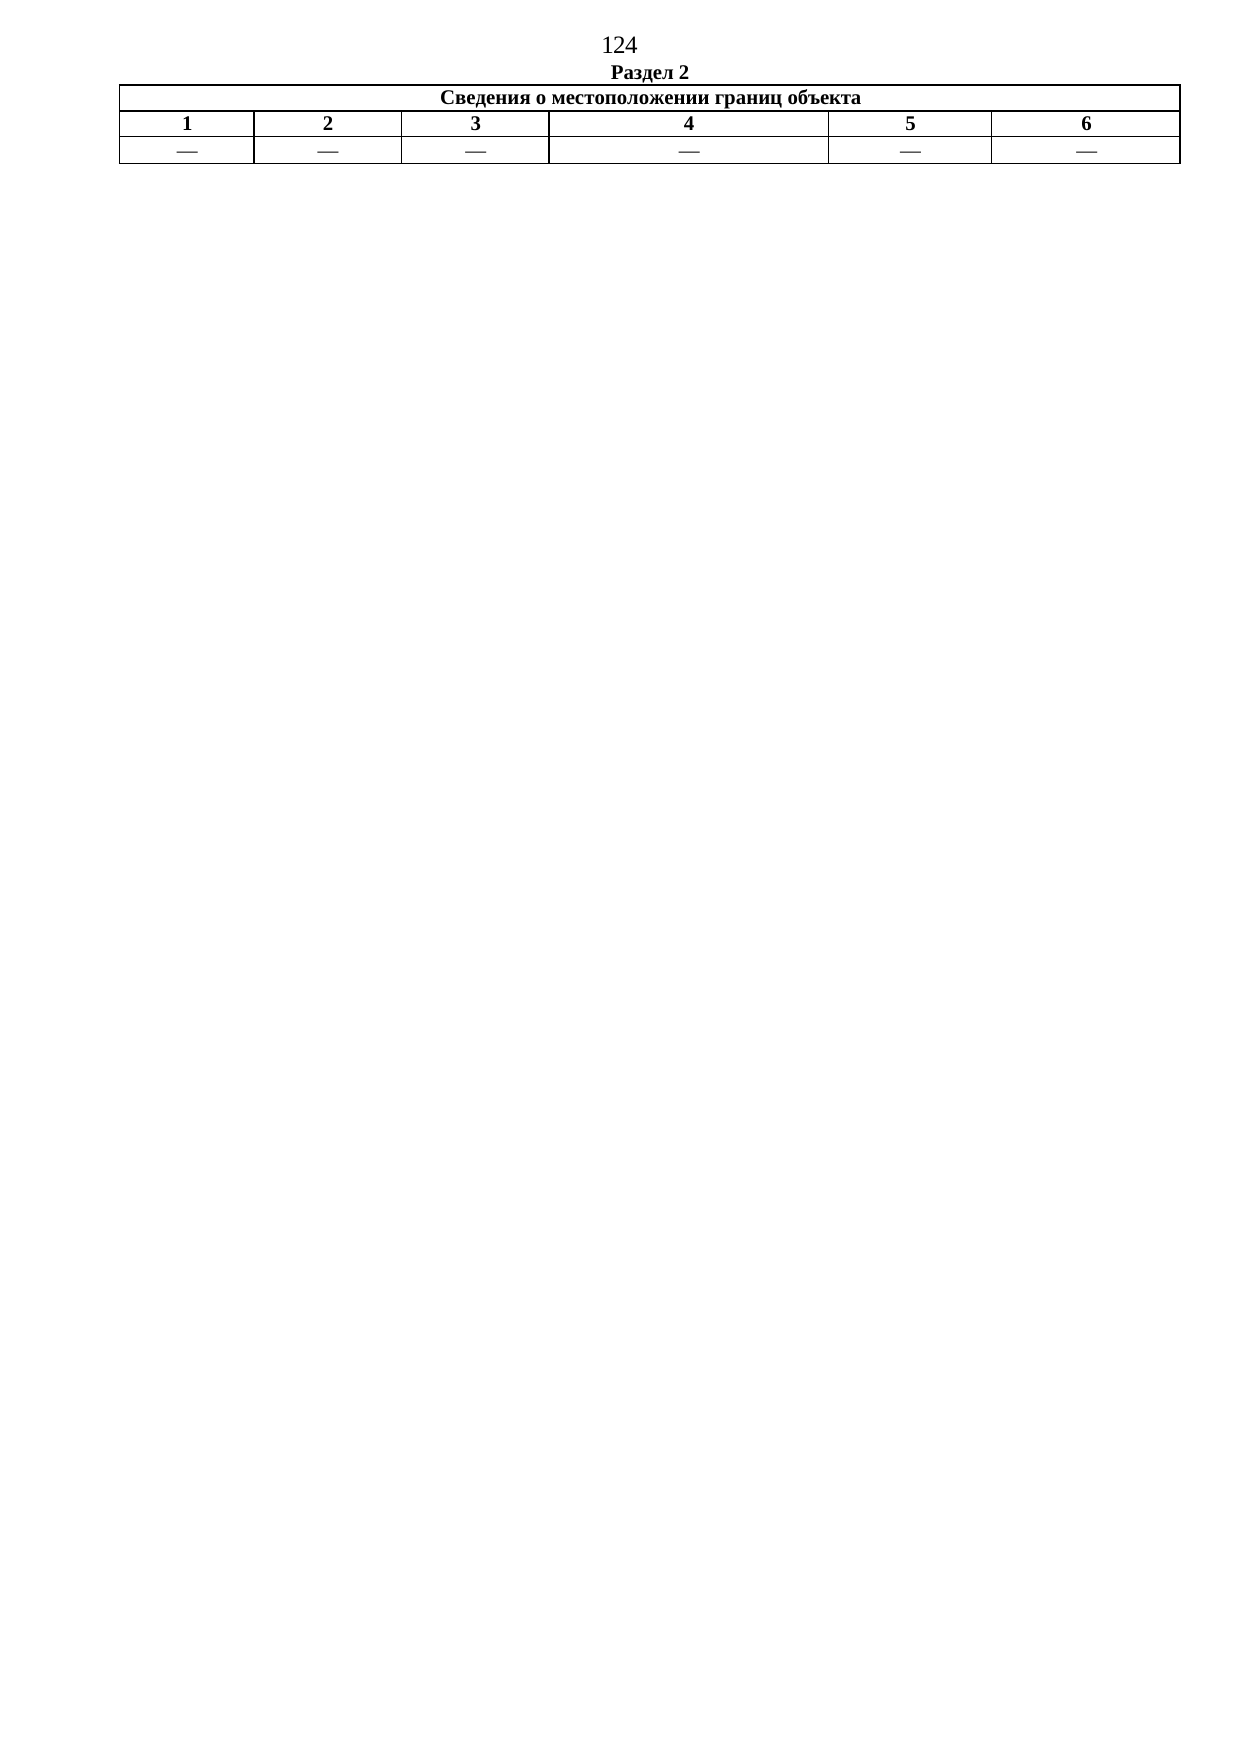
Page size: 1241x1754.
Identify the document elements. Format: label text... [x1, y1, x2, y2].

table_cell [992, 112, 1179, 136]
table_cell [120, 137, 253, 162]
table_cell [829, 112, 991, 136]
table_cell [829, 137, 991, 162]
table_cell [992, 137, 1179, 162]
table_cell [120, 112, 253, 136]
text Раздел 2 [298, 60, 1002, 84]
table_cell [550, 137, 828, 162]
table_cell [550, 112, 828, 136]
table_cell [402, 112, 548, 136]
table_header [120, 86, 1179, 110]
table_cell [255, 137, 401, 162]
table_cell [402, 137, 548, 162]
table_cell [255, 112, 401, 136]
